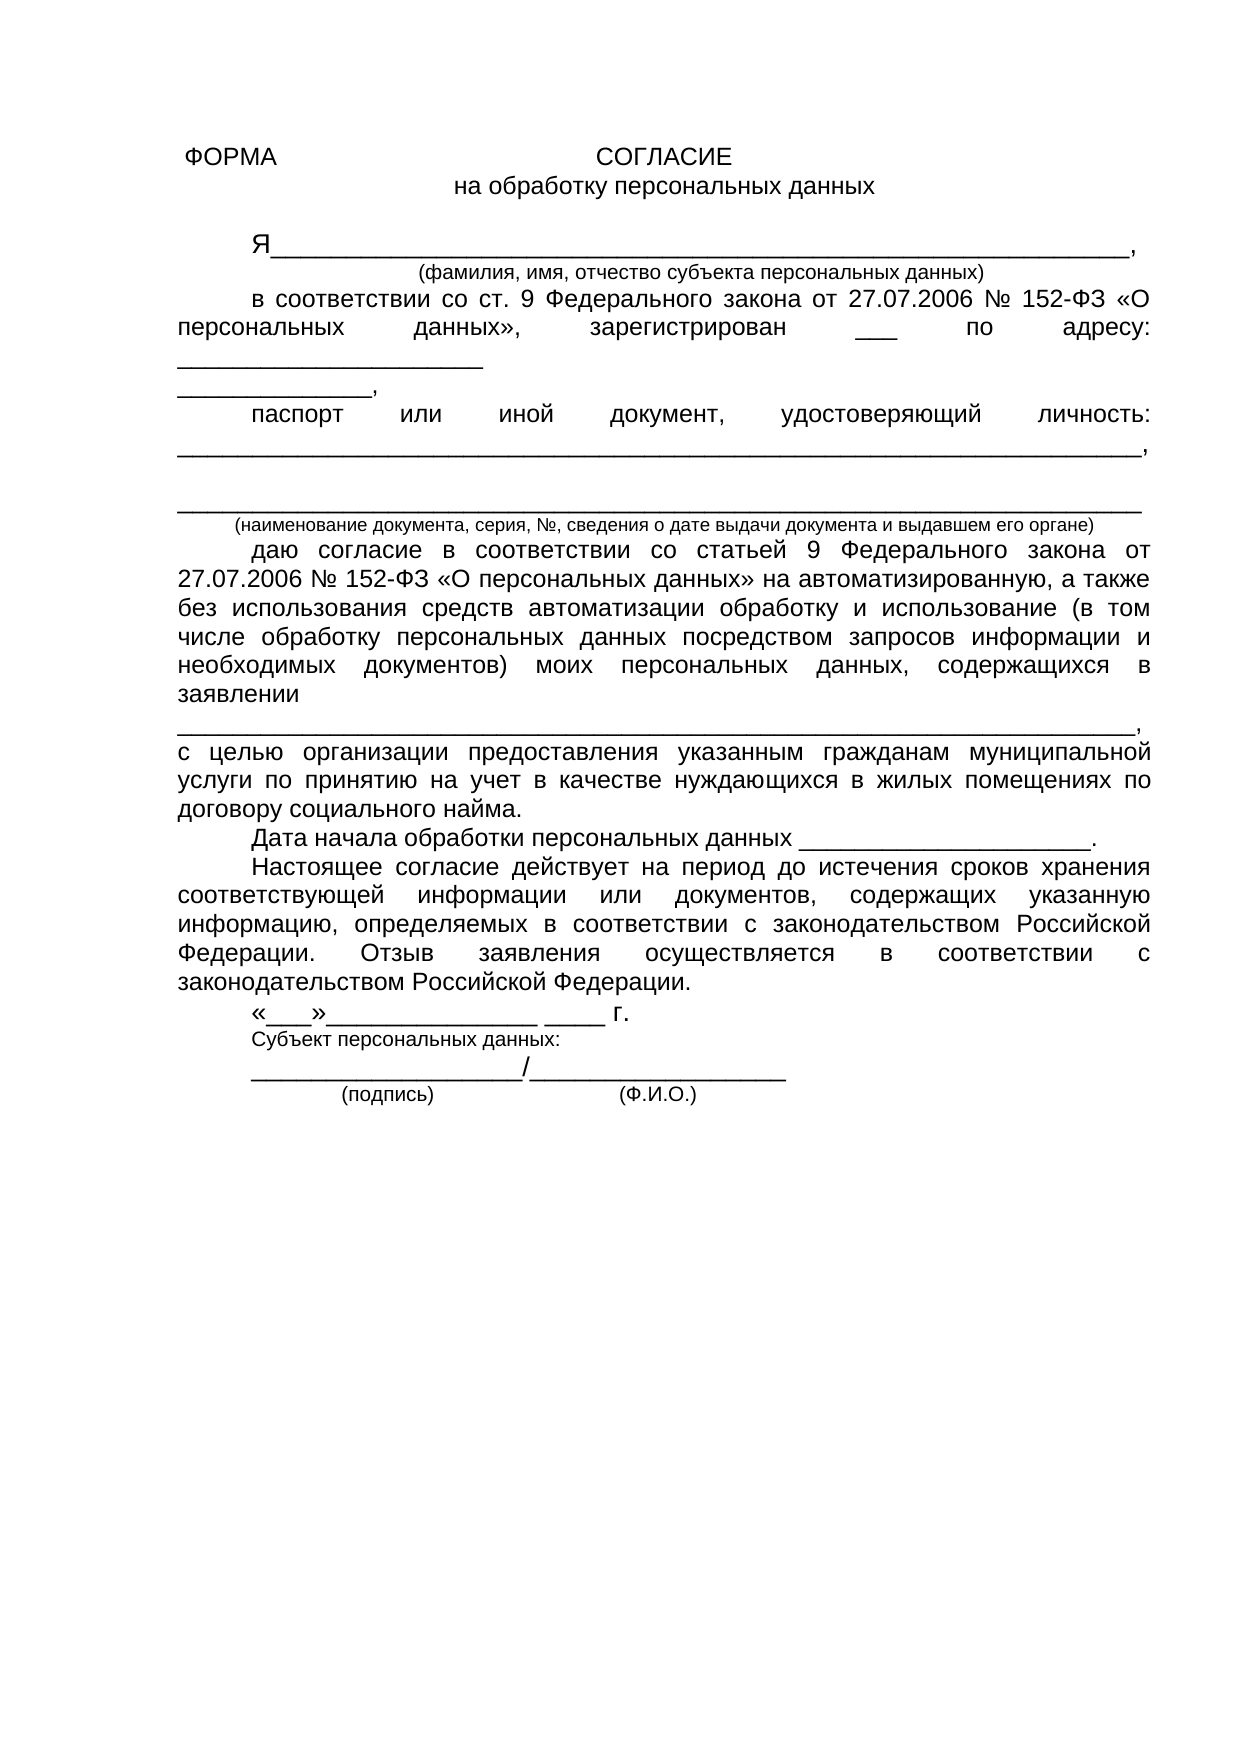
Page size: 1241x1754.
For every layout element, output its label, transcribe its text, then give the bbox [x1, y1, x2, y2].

text (фамилия, имя, отчество субъекта персональных данных) [177, 260, 1152, 284]
text ________________________________________________________________ [177, 483, 1152, 514]
text __________________/_________________ [177, 1051, 1152, 1082]
text Настоящее согласие действует на период до истечения сроков хранения соответствующей информации или документов, содержащих указанную информацию, определяемых в соответствии с законодательством Российской Федерации. Отзыв заявления осуществляется в соответствии с законодательством Российской Федерации. [177, 852, 1152, 996]
text Дата начала обработки персональных данных _____________________. [177, 823, 1152, 852]
text даю согласие в соответствии со статьей 9 Федерального закона от 27.07.2006 № 152-ФЗ «О персональных данных» на автоматизированную, а также без использования средств автоматизации обработку и использование (в том числе обработку персональных данных посредством запросов информации и необходимых документов) моих персональных данных, содержащихся в заявлении _____________________________________________________________________, с целью организации предоставления указанным гражданам муниципальной услуги по принятию на учет в качестве нуждающихся в жилых помещениях по договору социального найма. [177, 536, 1152, 823]
text ______________, [177, 370, 1152, 399]
text на обработку персональных данных [177, 171, 1152, 200]
text Субъект персональных данных: [177, 1027, 1152, 1051]
text «___»______________ ____ г. [177, 996, 1152, 1027]
text (наименование документа, серия, №, сведения о дате выдачи документа и выдавшем его органе) [177, 514, 1152, 536]
text (подпись) (Ф.И.О.) [177, 1082, 1152, 1106]
text паспорт или иной документ, удостоверяющий личность: ________________________________________________________________, [177, 399, 1152, 459]
text в соответствии со ст. 9 Федерального закона от 27.07.2006 № 152-ФЗ «О персональных данных», зарегистрирован ___ по адресу: ______________________ [177, 284, 1152, 370]
text ФОРМА СОГЛАСИЕ [177, 142, 1152, 171]
text Я_________________________________________________________, [177, 228, 1152, 260]
